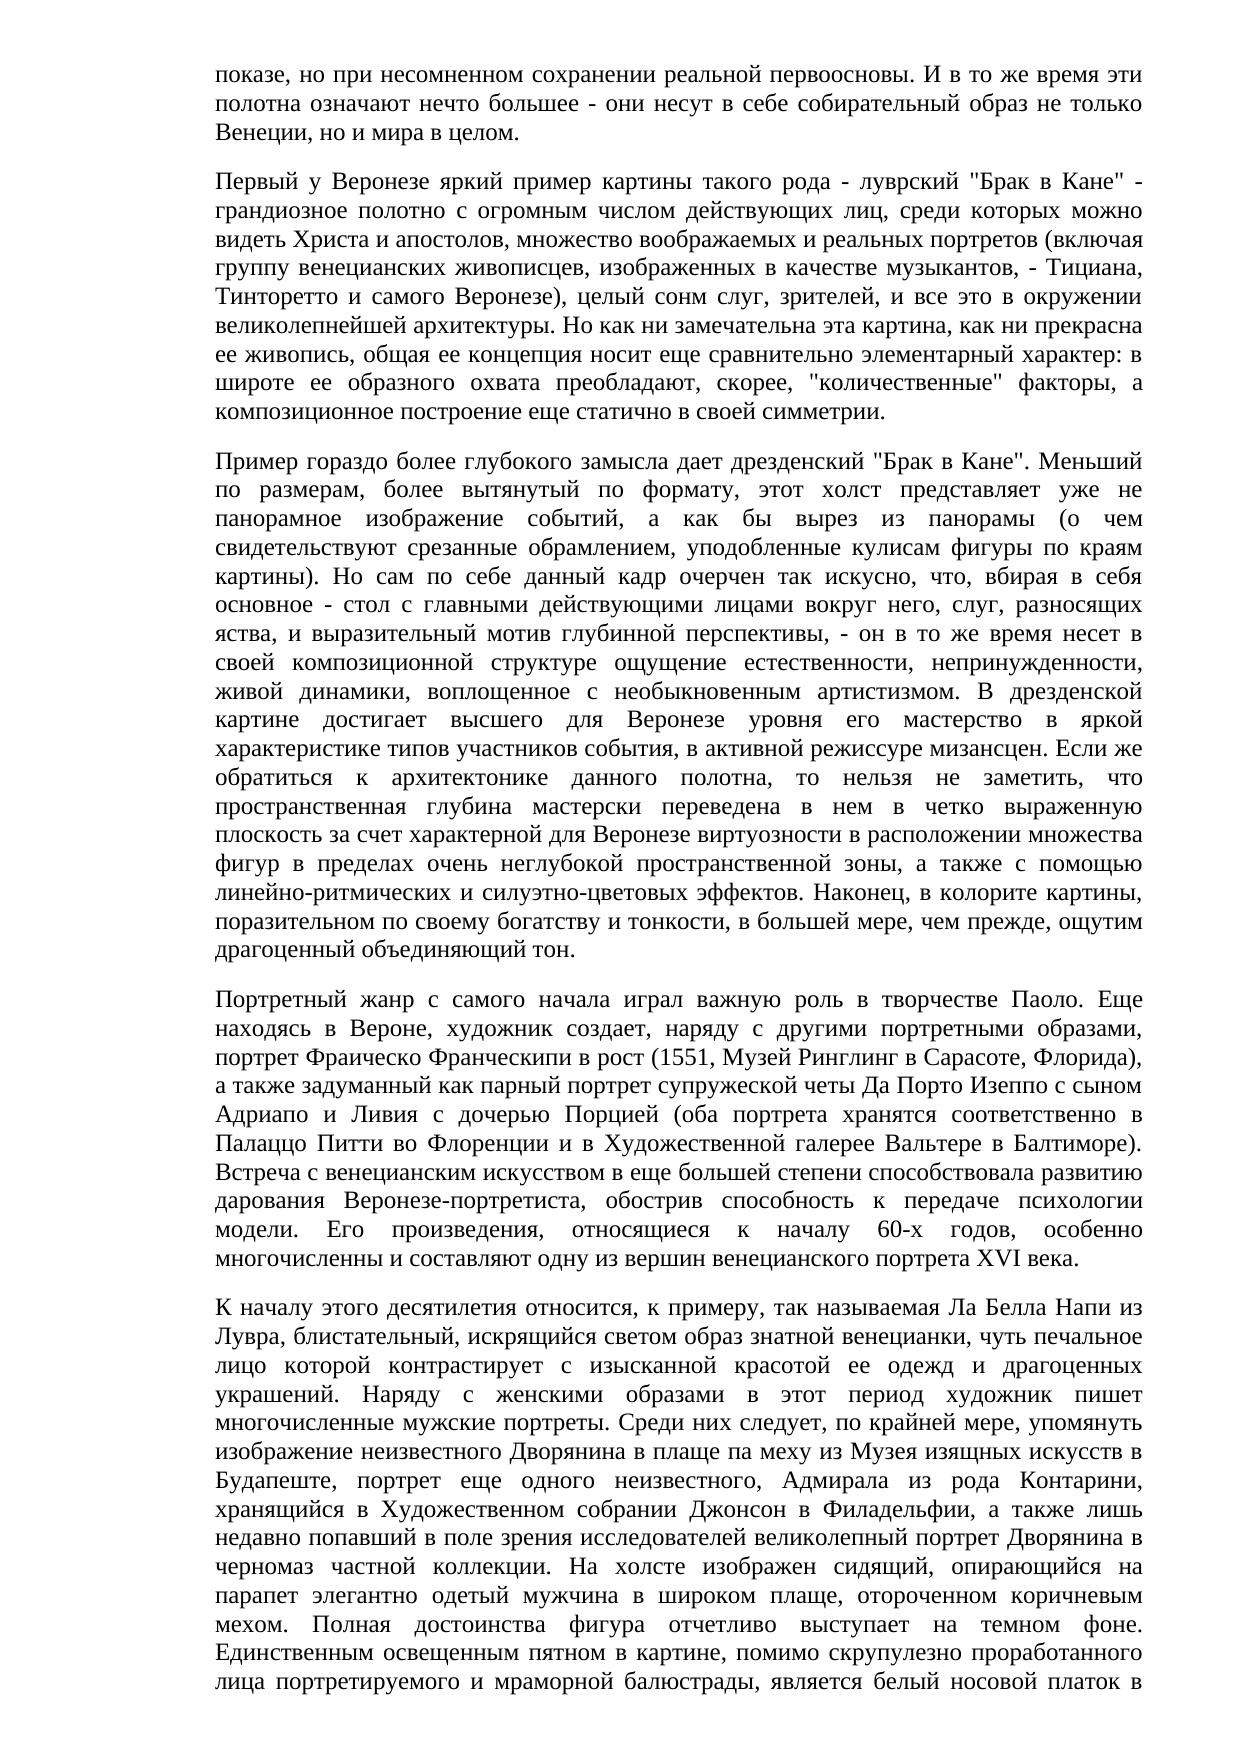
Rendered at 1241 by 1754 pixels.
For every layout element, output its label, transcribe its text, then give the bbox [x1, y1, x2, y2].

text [215, 59, 1144, 145]
text Пример гораздо более глубокого замысла дает дрезденский "Брак в Кане". Меньший по размерам, более вытянутый по формату, этот холст представляет уже не панорамное изображение событий, а как бы вырез из панорамы (о чем свидетельствуют срезанные обрамлением, уподобленные кулисам фигуры по краям картины). Но сам по себе данный кадр очерчен так искусно, что, вбирая в себя основное - стол с главными действующими лицами вокруг него, слуг, разносящих яства, и выразительный мотив глубинной перспективы, - он в то же время несет в своей композиционной структуре ощущение естественности, непринужденности, живой динамики, воплощенное с необыкновенным артистизмом. В дрезденской картине достигает высшего для Веронезе уровня его мастерство в яркой характеристике типов участников события, в активной режиссуре мизансцен. Если же обратиться к архитектонике данного полотна, то нельзя не заметить, что пространственная глубина мастерски переведена в нем в четко выраженную плоскость за счет характерной для Веронезе виртуозности в расположении множества фигур в пределах очень неглубокой пространственной зоны, а также с помощью линейно-ритмических и силуэтно-цветовых эффектов. Наконец, в колорите картины, поразительном по своему богатству и тонкости, в большей мере, чем прежде, ощутим драгоценный объединяющий тон. [215, 446, 1144, 963]
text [215, 1292, 1144, 1695]
text Портретный жанр с самого начала играл важную роль в творчестве Паоло. Еще находясь в Вероне, художник создает, наряду с другими портретными образами, портрет Фраическо Франческипи в рост (1551, Музей Ринглинг в Сарасоте, Флорида), а также задуманный как парный портрет супружеской четы Да Порто Изеппо с сыном Адриапо и Ливия с дочерью Порцией (оба портрета хранятся соответственно в Палаццо Питти во Флоренции и в Художественной галерее Вальтере в Балтиморе). Встреча с венецианским искусством в еще большей степени способствовала развитию дарования Веронезе-портретиста, обострив способность к передаче психологии модели. Его произведения, относящиеся к началу 60-х годов, особенно многочисленны и составляют одну из вершин венецианского портрета XVI века. [215, 984, 1144, 1272]
text Первый у Веронезе яркий пример картины такого рода - луврский "Брак в Кане" - грандиозное полотно с огромным числом действующих лиц, среди которых можно видеть Христа и апостолов, множество воображаемых и реальных портретов (включая группу венецианских живописцев, изображенных в качестве музыкантов, - Тициана, Тинторетто и самого Веронезе), целый сонм слуг, зрителей, и все это в окружении великолепнейшей архитектуры. Но как ни замечательна эта картина, как ни прекрасна ее живопись, общая ее концепция носит еще сравнительно элементарный характер: в широте ее образного охвата преобладают, скорее, "количественные" факторы, а композиционное построение еще статично в своей симметрии. [215, 166, 1144, 425]
